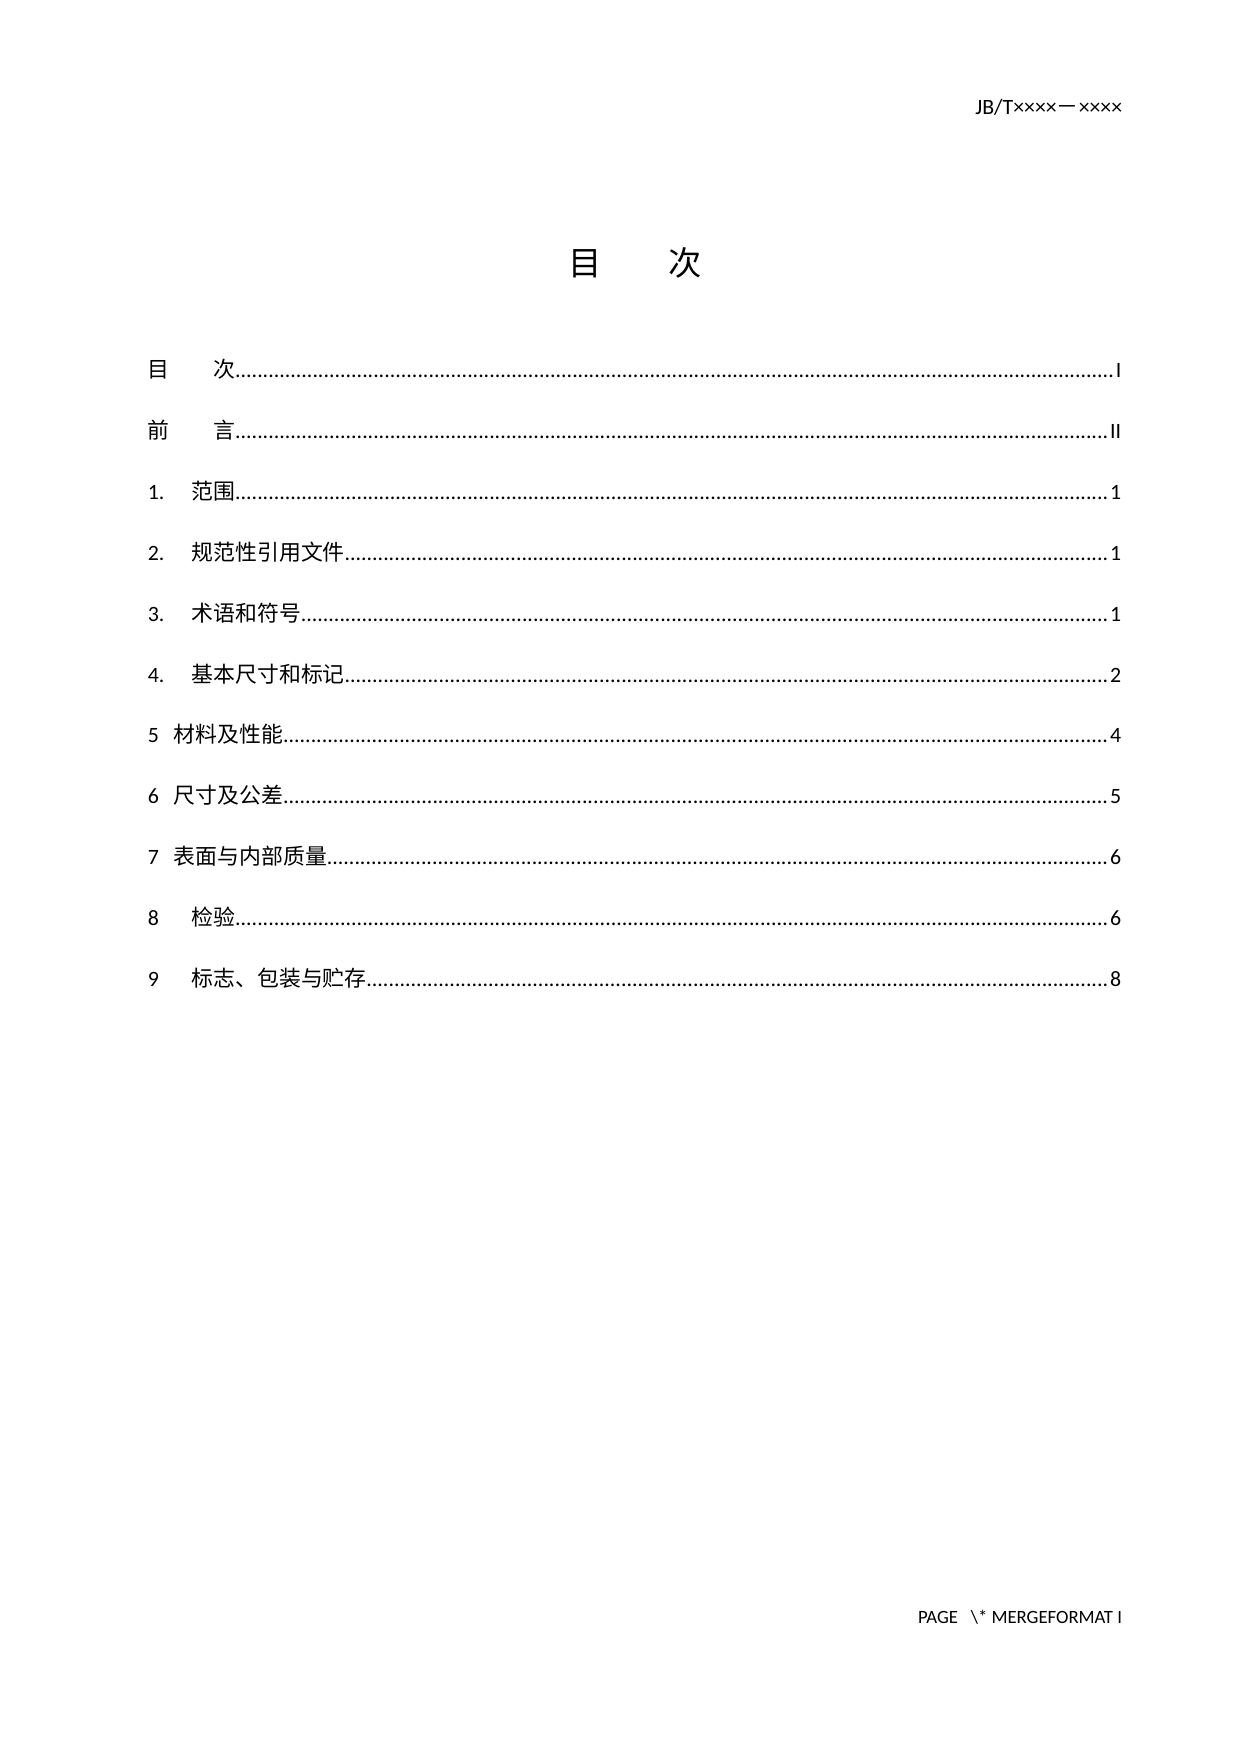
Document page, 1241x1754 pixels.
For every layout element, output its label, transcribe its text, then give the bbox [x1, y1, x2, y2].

text 7 表面与内部质量 6 [148, 839, 1122, 871]
text 2. 规范性引用文件 1 [148, 534, 1122, 567]
text 5 材料及性能 4 [148, 717, 1122, 749]
text 目 次 [148, 229, 1122, 294]
text 3. 术语和符号 1 [148, 595, 1122, 628]
text 1. 范围 1 [148, 474, 1122, 506]
text 4. 基本尺寸和标记 2 [148, 656, 1122, 689]
text 6 尺寸及公差 5 [148, 778, 1122, 810]
text 9 标志、包装与贮存 8 [148, 960, 1122, 993]
text 前 言 II [148, 413, 1122, 445]
text 8 检验 6 [148, 899, 1122, 932]
text 目 次 I [148, 352, 1122, 384]
